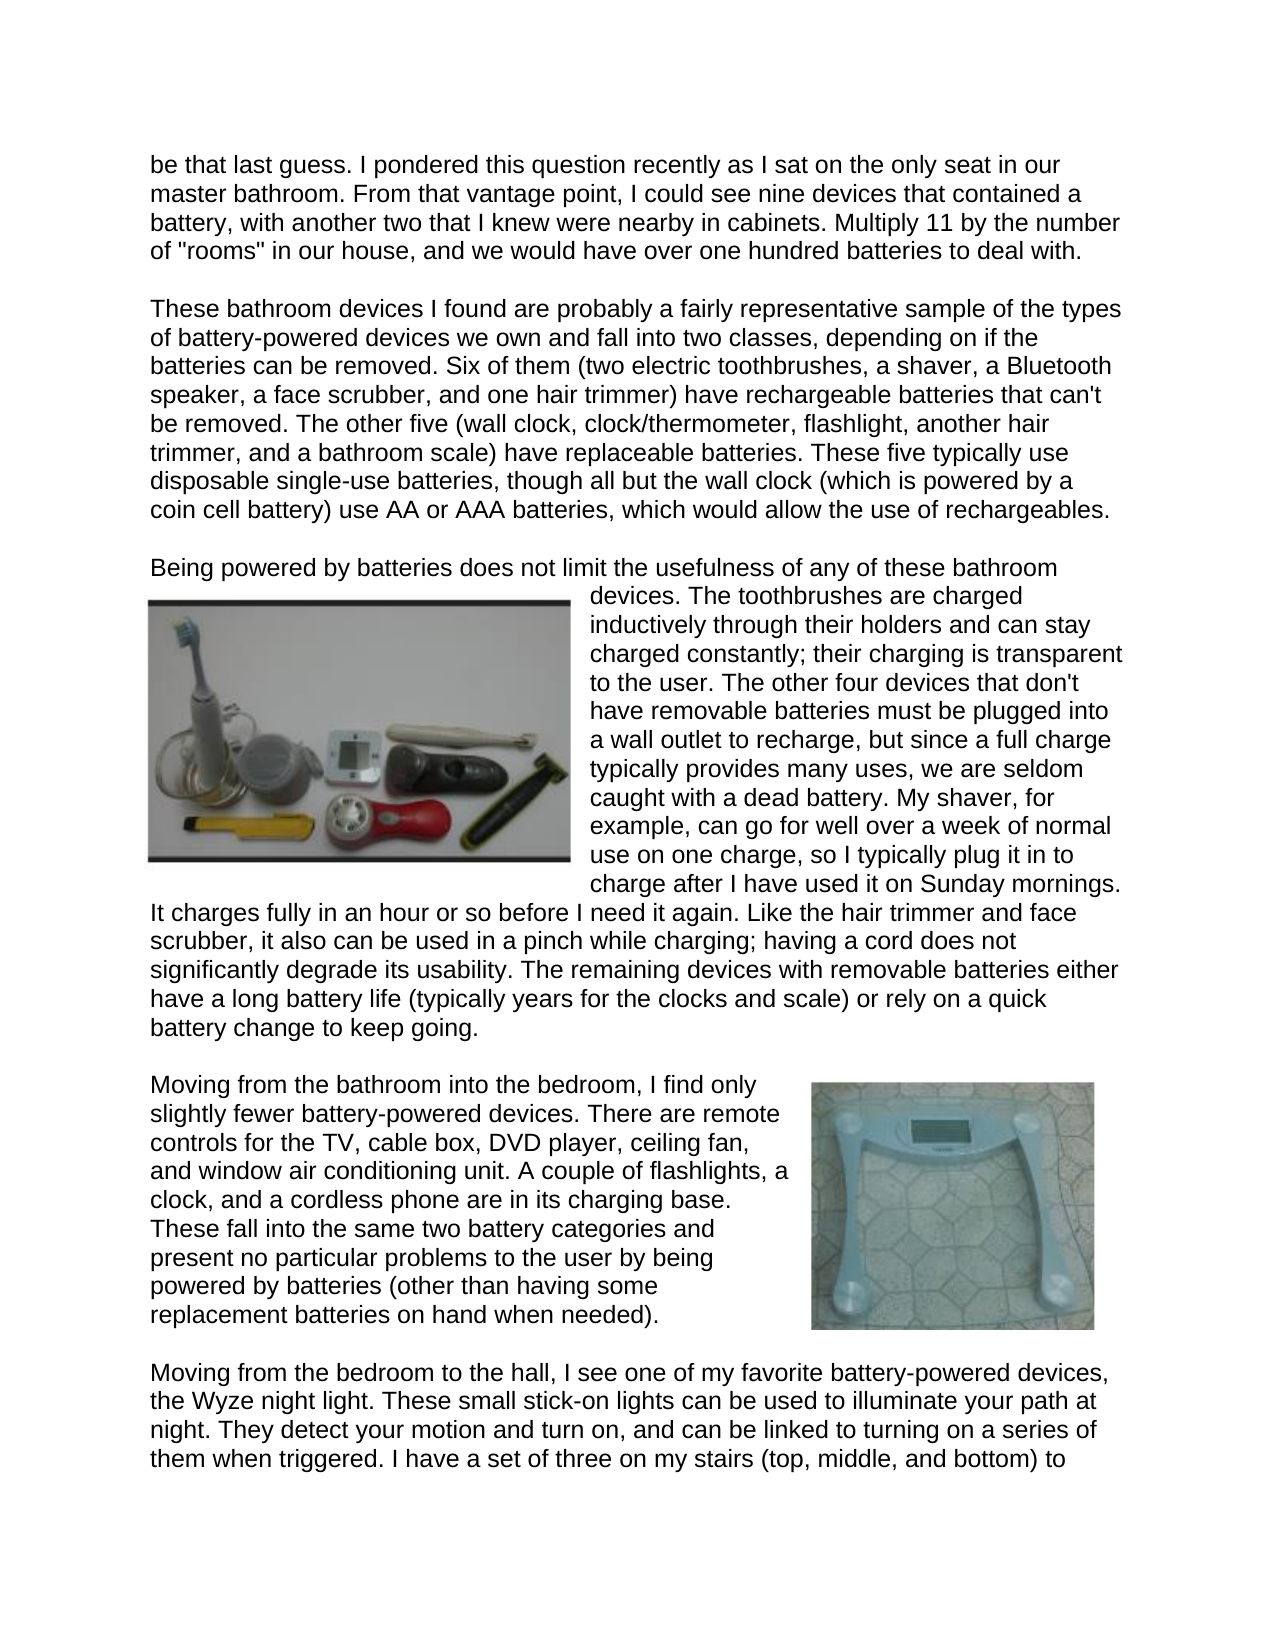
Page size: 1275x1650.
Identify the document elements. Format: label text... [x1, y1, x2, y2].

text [150, 1357, 1125, 1472]
text These bathroom devices I found are probably a fairly representative sample of the types of battery-powered devices we own and fall into two classes, depending on if the batteries can be removed. Six of them (two electric toothbrushes, a shaver, a Bluetooth speaker, a face scrubber, and one hair trimmer) have rechargeable batteries that can't be removed. The other five (wall clock, clock/thermometer, flashlight, another hair trimmer, and a bathroom scale) have replaceable batteries. These five typically use disposable single-use batteries, though all but the wall clock (which is powered by a coin cell battery) use AA or AAA batteries, which would allow the use of rechargeables. [150, 294, 1125, 524]
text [150, 150, 1125, 265]
text Being powered by batteries does not limit the usefulness of any of these bathroom devices. The toothbrushes are charged inductively through their holders and can stay charged constantly; their charging is transparent to the user. The other four devices that don't have removable batteries must be plugged into a wall outlet to recharge, but since a full charge typically provides many uses, we are seldom caught with a dead battery. My shaver, for example, can go for well over a week of normal use on one charge, so I typically plug it in to charge after I have used it on Sunday mornings. It charges fully in an hour or so before I need it again. Like the hair trimmer and face scrubber, it also can be used in a pinch while charging; having a cord does not significantly degrade its usability. The remaining devices with removable batteries either have a long battery life (typically years for the clocks and scale) or rely on a quick battery change to keep going. [150, 552, 1125, 1041]
picture [142, 595, 570, 871]
picture [810, 1081, 1094, 1329]
